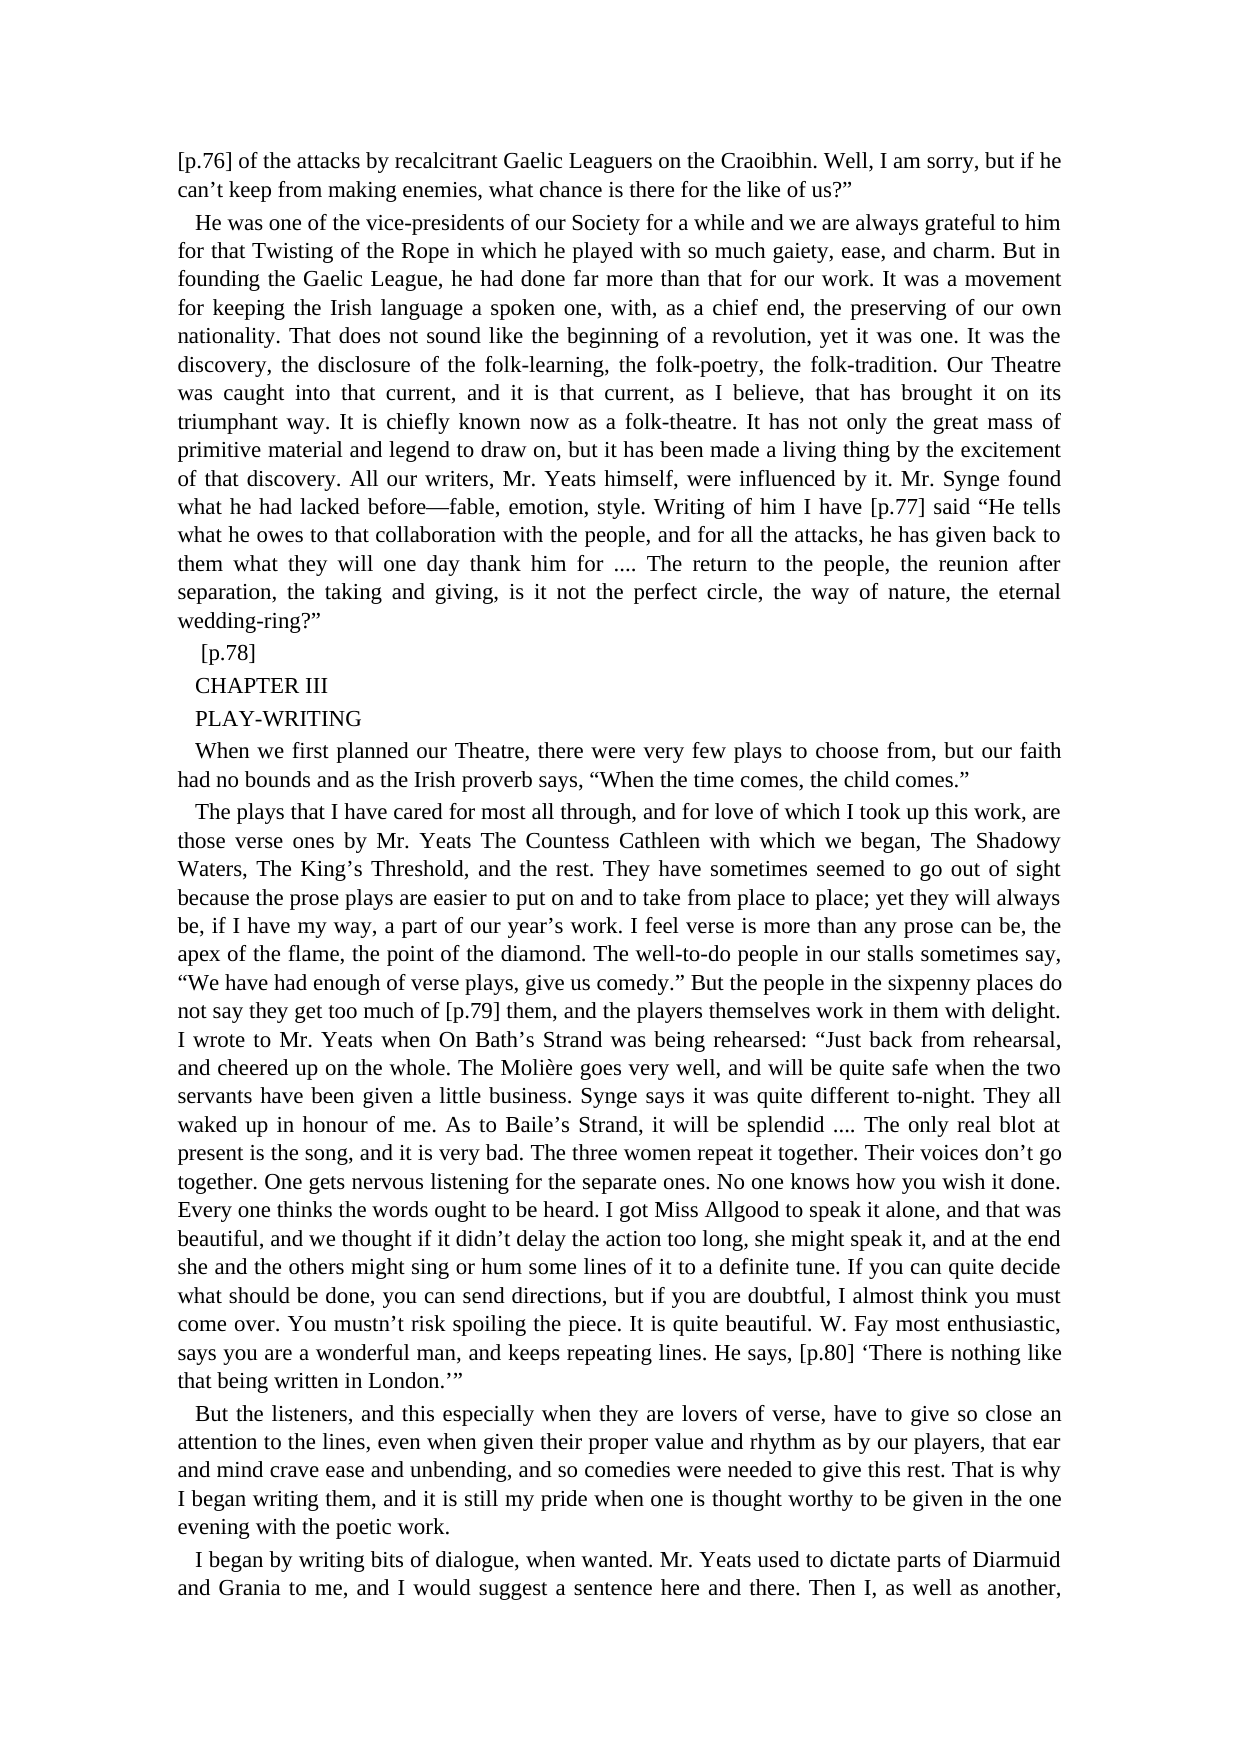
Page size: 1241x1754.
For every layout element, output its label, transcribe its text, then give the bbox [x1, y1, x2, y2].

text When we first planned our Theatre, there were very few plays to choose from, but our faith had no bounds and as the Irish proverb says, “When the time comes, the child comes.” [177, 737, 1063, 792]
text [177, 1546, 1063, 1601]
text [p.78] [177, 639, 1063, 666]
text He was one of the vice-presidents of our Society for a while and we are always grateful to him for that Twisting of the Rope in which he played with so much gaiety, ease, and charm. But in founding the Gaelic League, he had done far more than that for our work. It was a movement for keeping the Irish language a spoken one, with, as a chief end, the preserving of our own nationality. That does not sound like the beginning of a revolution, yet it was one. It was the discovery, the disclosure of the folk-learning, the folk-poetry, the folk-tradition. Our Theatre was caught into that current, and it is that current, as I believe, that has brought it on its triumphant way. It is chiefly known now as a folk-theatre. It has not only the great mass of primitive material and legend to draw on, but it has been made a living thing by the excitement of that discovery. All our writers, Mr. Yeats himself, were influenced by it. Mr. Synge found what he had lacked before—fable, emotion, style. Writing of him I have [p.77] said “He tells what he owes to that collaboration with the people, and for all the attacks, he has given back to them what they will one day thank him for .... The return to the people, the reunion after separation, the taking and giving, is it not the perfect circle, the way of nature, the eternal wedding-ring?” [177, 209, 1063, 633]
text PLAY-WRITING [177, 704, 1063, 731]
text But the listeners, and this especially when they are lovers of verse, have to give so close an attention to the lines, even when given their proper value and rhythm as by our players, that ear and mind crave ease and unbending, and so comedies were needed to give this rest. That is why I began writing them, and it is still my pride when one is thought worthy to be given in the one evening with the poetic work. [177, 1399, 1063, 1540]
text The plays that I have cared for most all through, and for love of which I took up this work, are those verse ones by Mr. Yeats The Countess Cathleen with which we began, The Shadowy Waters, The King’s Threshold, and the rest. They have sometimes seemed to go out of sight because the prose plays are easier to put on and to take from place to place; yet they will always be, if I have my way, a part of our year’s work. I feel verse is more than any prose can be, the apex of the flame, the point of the diamond. The well-to-do people in our stalls sometimes say, “We have had enough of verse plays, give us comedy.” But the people in the sixpenny places do not say they get too much of [p.79] them, and the players themselves work in them with delight. I wrote to Mr. Yeats when On Bath’s Strand was being rehearsed: “Just back from rehearsal, and cheered up on the whole. The Molière goes very well, and will be quite safe when the two servants have been given a little business. Synge says it was quite different to-night. They all waked up in honour of me. As to Baile’s Strand, it will be splendid .... The only real blot at present is the song, and it is very bad. The three women repeat it together. Their voices don’t go together. One gets nervous listening for the separate ones. No one knows how you wish it done. Every one thinks the words ought to be heard. I got Miss Allgood to speak it alone, and that was beautiful, and we thought if it didn’t delay the action too long, she might speak it, and at the end she and the others might sing or hum some lines of it to a definite tune. If you can quite decide what should be done, you can send directions, but if you are doubtful, I almost think you must come over. You mustn’t risk spoiling the piece. It is quite beautiful. W. Fay most enthusiastic, says you are a wonderful man, and keeps repeating lines. He says, [p.80] ‘There is nothing like that being written in London.’” [177, 798, 1063, 1393]
text CHAPTER III [177, 672, 1063, 698]
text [177, 148, 1063, 202]
